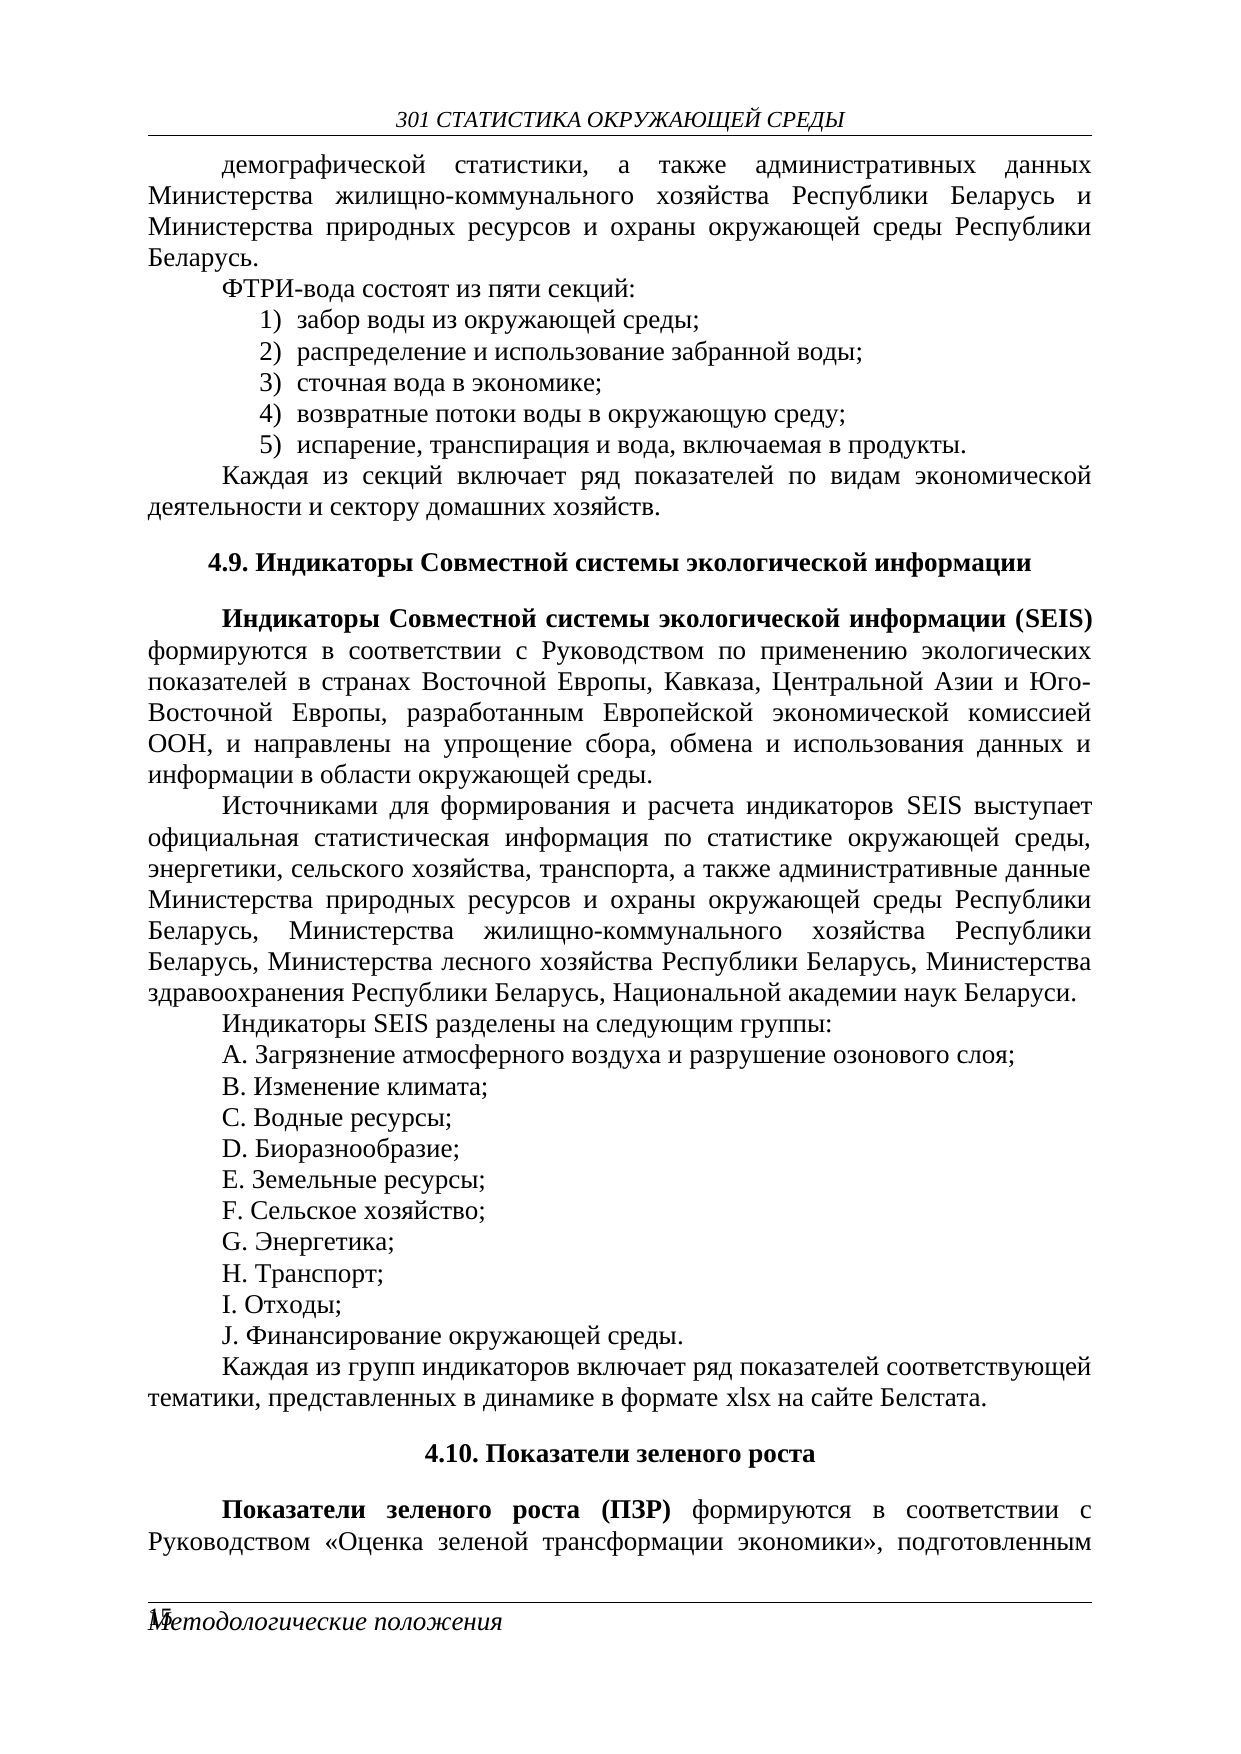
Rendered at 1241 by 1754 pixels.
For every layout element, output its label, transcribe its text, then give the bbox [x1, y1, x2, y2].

text Н. Транспорт; [148, 1257, 1092, 1288]
list забор воды из окружающей среды; [259, 303, 1092, 334]
text Каждая из секций включает ряд показателей по видам экономической деятельности и сектору домашних хозяйств. [148, 459, 1092, 521]
text G. Энергетика; [148, 1226, 1092, 1257]
text 4.9. Индикаторы Совместной системы экологической информации [148, 546, 1092, 578]
text С. Водные ресурсы; [148, 1101, 1092, 1132]
text В. Изменение климата; [148, 1070, 1092, 1101]
text D. Биоразнообразие; [148, 1132, 1092, 1163]
list возвратные потоки воды в окружающую среду; [259, 397, 1092, 428]
text 4.10. Показатели зеленого роста [148, 1437, 1092, 1468]
list сточная вода в экономике; [259, 366, 1092, 397]
text Каждая из групп индикаторов включает ряд показателей соответствующей тематики, представленных в динамике в формате xlsx на сайте Белстата. [148, 1350, 1092, 1412]
list испарение, транспирация и вода, включаемая в продукты. [259, 428, 1092, 459]
text E. Земельные ресурсы; [148, 1163, 1092, 1194]
text ФТРИ-вода состоят из пяти секций: [148, 272, 1092, 303]
text Индикаторы SEIS разделены на следующим группы: [148, 1007, 1092, 1039]
text демографической статистики, а также административных данных Министерства жилищно-коммунального хозяйства Республики Беларусь и Министерства природных ресурсов и охраны окружающей среды Республики Беларусь. [148, 148, 1092, 272]
text F. Сельское хозяйство; [148, 1194, 1092, 1226]
text J. Финансирование окружающей среды. [148, 1319, 1092, 1350]
text Источниками для формирования и расчета индикаторов SEIS выступает официальная статистическая информация по статистике окружающей среды, энергетики, сельского хозяйства, транспорта, а также административные данные Министерства природных ресурсов и охраны окружающей среды Республики Беларусь, Министерства жилищно-коммунального хозяйства Республики Беларусь, Министерства лесного хозяйства Республики Беларусь, Министерства здравоохранения Республики Беларусь, Национальной академии наук Беларуси. [148, 789, 1092, 1007]
text Отходы; [148, 1288, 1092, 1319]
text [148, 1493, 1092, 1556]
text А. Загрязнение атмосферного воздуха и разрушение озонового слоя; [148, 1039, 1092, 1070]
text Индикаторы Совместной системы экологической информации (SEIS) формируются в соответствии с Руководством по применению экологических показателей в странах Восточной Европы, Кавказа, Центральной Азии и Юго-Восточной Европы, разработанным Европейской экономической комиссией ООН, и направлены на упрощение сбора, обмена и использования данных и информации в области окружающей среды. [148, 603, 1092, 789]
list распределение и использование забранной воды; [259, 334, 1092, 366]
